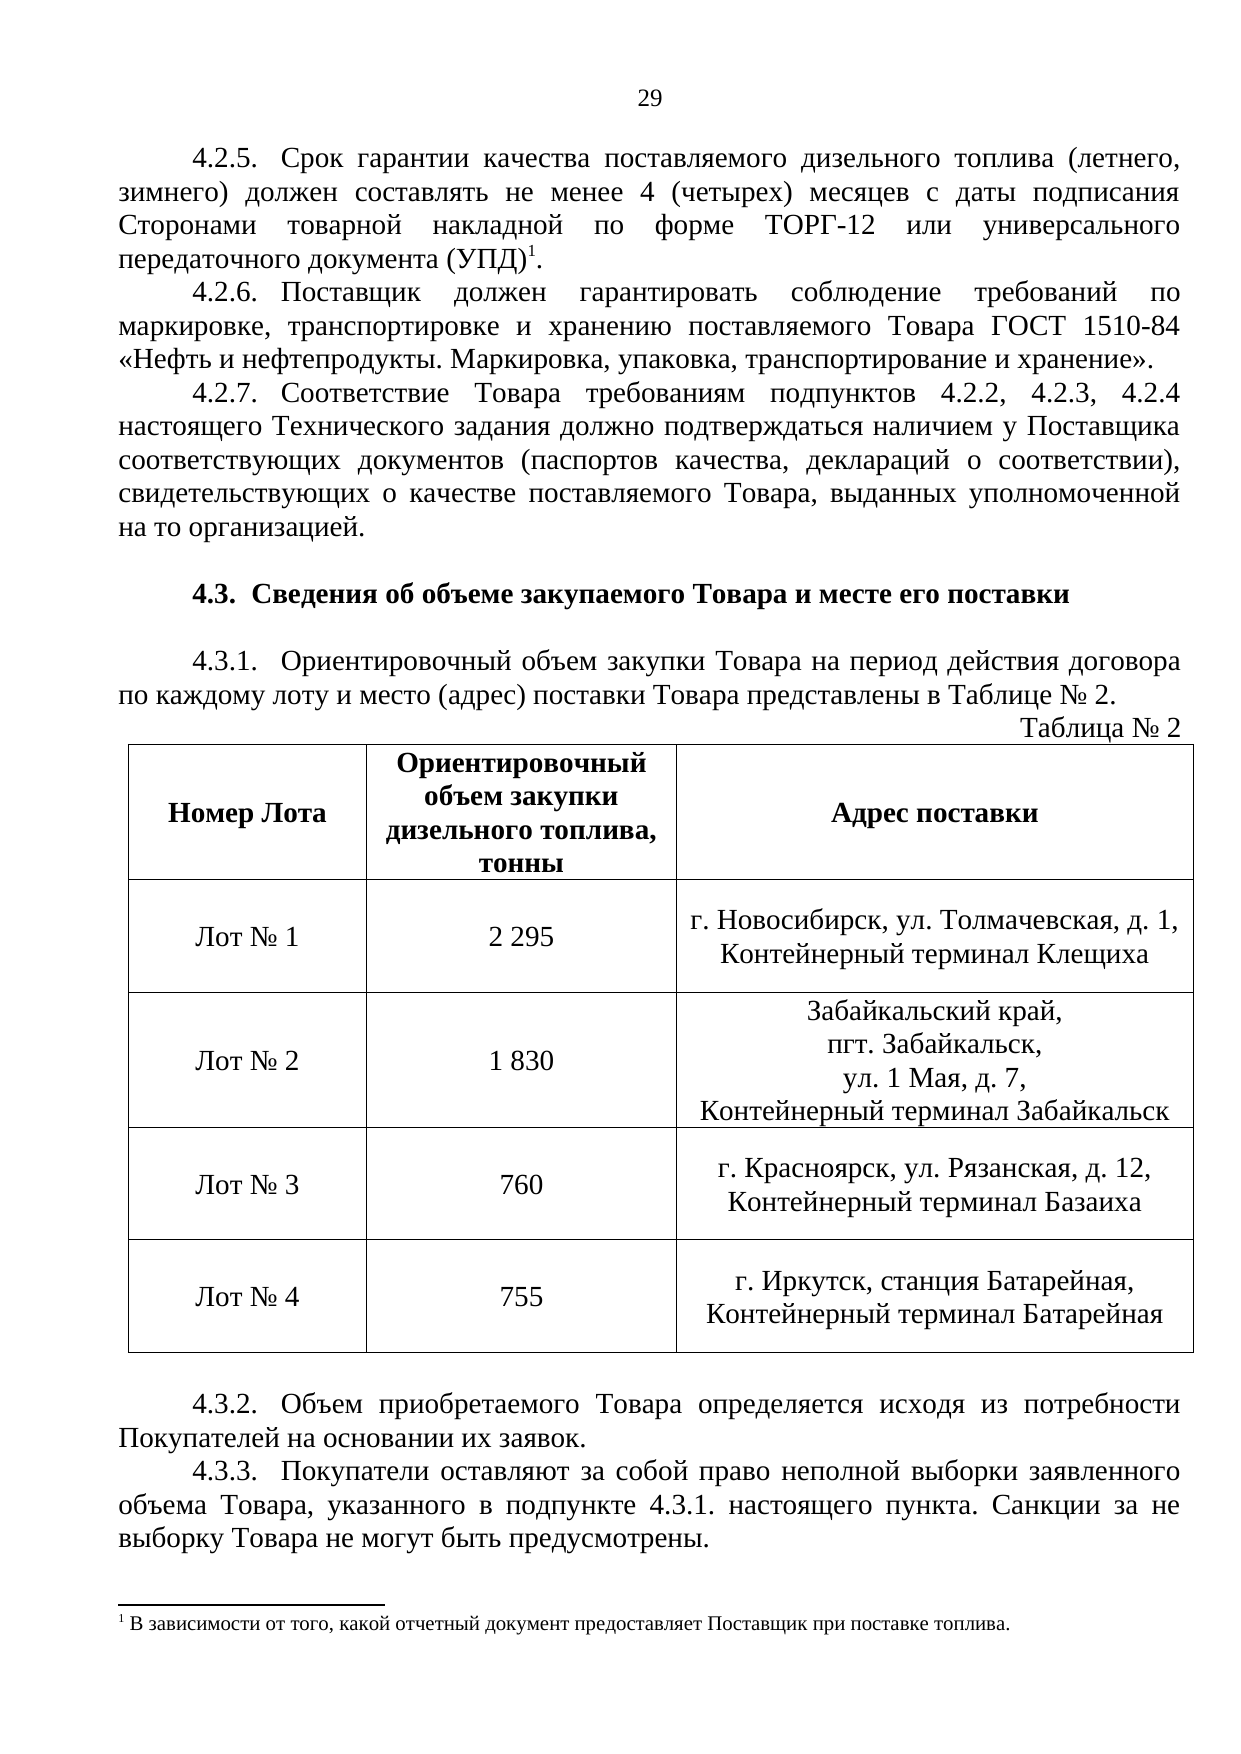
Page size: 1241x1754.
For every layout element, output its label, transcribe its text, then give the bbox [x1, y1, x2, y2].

text Таблица № 2 [118, 710, 1181, 744]
list Соответствие Товара требованиям подпунктов 4.2.2, 4.2.3, 4.2.4 настоящего Технического задания должно подтверждаться наличием у Поставщика соответствующих документов (паспортов качества, деклараций о соответствии), свидетельствующих о качестве поставляемого Товара, выданных уполномоченной на то организацией. [118, 375, 1181, 543]
table_header Номер Лота [129, 745, 366, 879]
list Покупатели оставляют за собой право неполной выборки заявленного объема Товара, указанного в подпункте 4.3.1. настоящего пункта. Санкции за не выборку Товара не могут быть предусмотрены. [118, 1453, 1181, 1554]
table_cell 755 [367, 1240, 676, 1352]
list Сведения об объеме закупаемого Товара и месте его поставки [118, 576, 1181, 610]
table_cell Забайкальский край, пгт. Забайкальск, ул. 1 Мая, д. 7, Контейнерный терминал Забайкальск [677, 993, 1193, 1127]
table_cell 2 295 [367, 880, 676, 992]
table_cell 1 830 [367, 993, 676, 1127]
table_cell Лот № 2 [129, 993, 366, 1127]
list Поставщик должен гарантировать соблюдение требований по маркировке, транспортировке и хранению поставляемого Товара ГОСТ 1510-84 «Нефть и нефтепродукты. Маркировка, упаковка, транспортирование и хранение». [118, 274, 1181, 375]
table_cell г. Новосибирск, ул. Толмачевская, д. 1, Контейнерный терминал Клещиха [677, 880, 1193, 992]
table_header Адрес поставки [677, 745, 1193, 879]
list Ориентировочный объем закупки Товара на период действия договора по каждому лоту и место (адрес) поставки Товара представлены в Таблице № 2. [118, 643, 1181, 710]
table_cell Лот № 3 [129, 1128, 366, 1239]
list Объем приобретаемого Товара определяется исходя из потребности Покупателей на основании их заявок. [118, 1386, 1181, 1453]
table_cell г. Иркутск, станция Батарейная, Контейнерный терминал Батарейная [677, 1240, 1193, 1352]
list Срок гарантии качества поставляемого дизельного топлива (летнего, зимнего) должен составлять не менее 4 (четырех) месяцев с даты подписания Сторонами товарной накладной по форме ТОРГ-12 или универсального передаточного документа (УПД). [118, 140, 1181, 274]
table_cell Лот № 4 [129, 1240, 366, 1352]
table_header Ориентировочный объем закупки дизельного топлива, тонны [367, 745, 676, 879]
table_cell г. Красноярск, ул. Рязанская, д. 12, Контейнерный терминал Базаиха [677, 1128, 1193, 1239]
table_cell Лот № 1 [129, 880, 366, 992]
table_cell 760 [367, 1128, 676, 1239]
